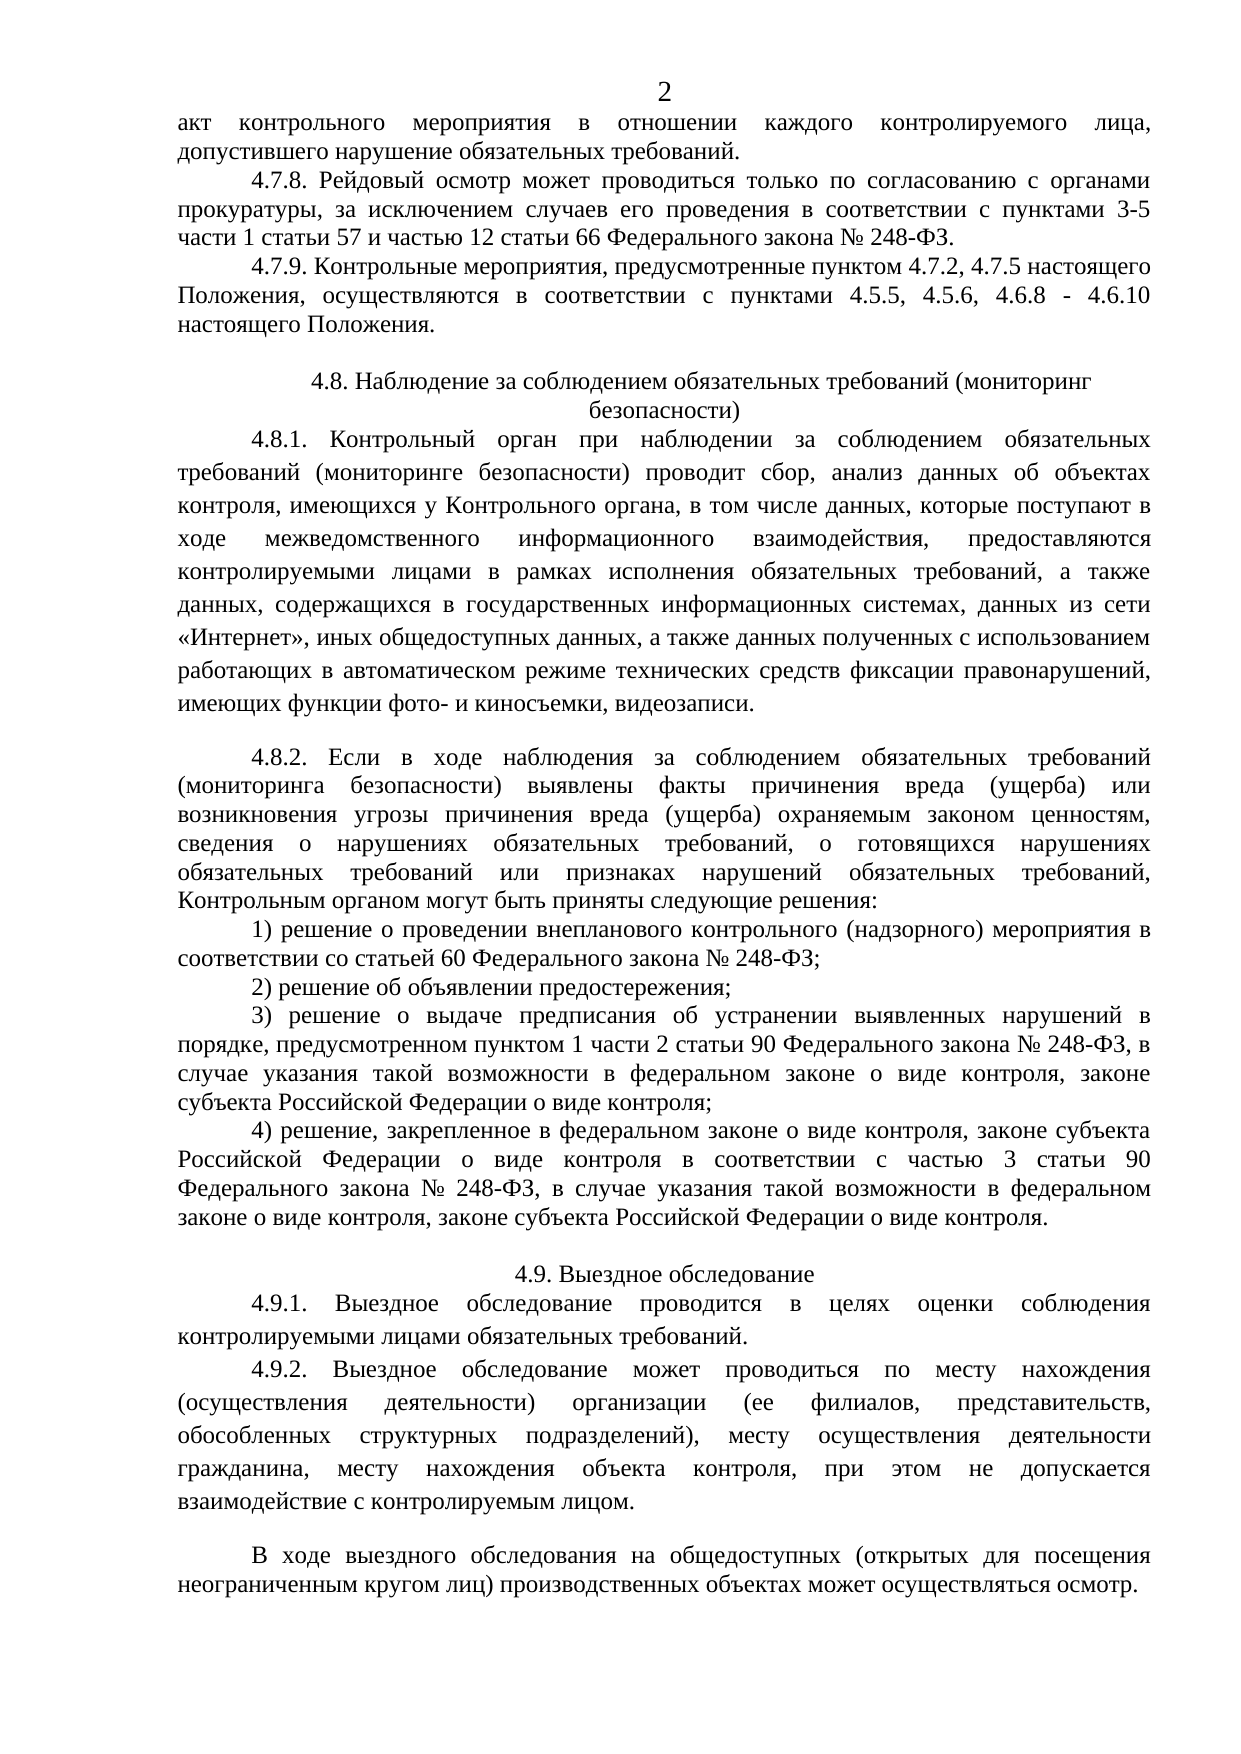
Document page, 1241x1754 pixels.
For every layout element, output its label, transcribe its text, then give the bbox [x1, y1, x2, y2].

text 3) решение о выдаче предписания об устранении выявленных нарушений в порядке, предусмотренном пунктом 1 части 2 статьи 90 Федерального закона № 248-ФЗ, в случае указания такой возможности в федеральном законе о виде контроля, законе субъекта Российской Федерации о виде контроля; [177, 1000, 1152, 1115]
text 4.8. Наблюдение за соблюдением обязательных требований (мониторинг безопасности) [177, 366, 1152, 424]
text 2) решение об объявлении предостережения; [177, 972, 1152, 1000]
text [177, 107, 1152, 165]
list 4.9.2. Выездное обследование может проводиться по месту нахождения (осуществления деятельности) организации (ее филиалов, представительств, обособленных структурных подразделений), месту осуществления деятельности гражданина, месту нахождения объекта контроля, при этом не допускается взаимодействие с контролируемым лицом. [177, 1354, 1152, 1515]
text 4.9. Выездное обследование [177, 1259, 1152, 1288]
text 4.7.8. Рейдовый осмотр может проводиться только по согласованию с органами прокуратуры, за исключением случаев его проведения в соответствии с пунктами 3-5 части 1 статьи 57 и частью 12 статьи 66 Федерального закона № 248-ФЗ. [177, 165, 1152, 251]
text 4.8.2. Если в ходе наблюдения за соблюдением обязательных требований (мониторинга безопасности) выявлены факты причинения вреда (ущерба) или возникновения угрозы причинения вреда (ущерба) охраняемым законом ценностям, сведения о нарушениях обязательных требований, о готовящихся нарушениях обязательных требований или признаках нарушений обязательных требований, Контрольным органом могут быть приняты следующие решения: [177, 742, 1152, 914]
text 1) решение о проведении внепланового контрольного (надзорного) мероприятия в соответствии со статьей 60 Федерального закона № 248-ФЗ; [177, 914, 1152, 972]
list 4.8.1. Контрольный орган при наблюдении за соблюдением обязательных требований (мониторинге безопасности) проводит сбор, анализ данных об объектах контроля, имеющихся у Контрольного органа, в том числе данных, которые поступают в ходе межведомственного информационного взаимодействия, предоставляются контролируемыми лицами в рамках исполнения обязательных требований, а также данных, содержащихся в государственных информационных системах, данных из сети «Интернет», иных общедоступных данных, а также данных полученных с использованием работающих в автоматическом режиме технических средств фиксации правонарушений, имеющих функции фото- и киносъемки, видеозаписи. [177, 424, 1152, 717]
list 4.9.1. Выездное обследование проводится в целях оценки соблюдения контролируемыми лицами обязательных требований. [177, 1288, 1152, 1350]
text 4) решение, закрепленное в федеральном законе о виде контроля, законе субъекта Российской Федерации о виде контроля в соответствии с частью 3 статьи 90 Федерального закона № 248-ФЗ, в случае указания такой возможности в федеральном законе о виде контроля, законе субъекта Российской Федерации о виде контроля. [177, 1115, 1152, 1230]
text В ходе выездного обследования на общедоступных (открытых для посещения неограниченным кругом лиц) производственных объектах может осуществляться осмотр. [177, 1540, 1152, 1597]
text 4.7.9. Контрольные мероприятия, предусмотренные пунктом 4.7.2, 4.7.5 настоящего Положения, осуществляются в соответствии с пунктами 4.5.5, 4.5.6, 4.6.8 - 4.6.10 настоящего Положения. [177, 251, 1152, 337]
